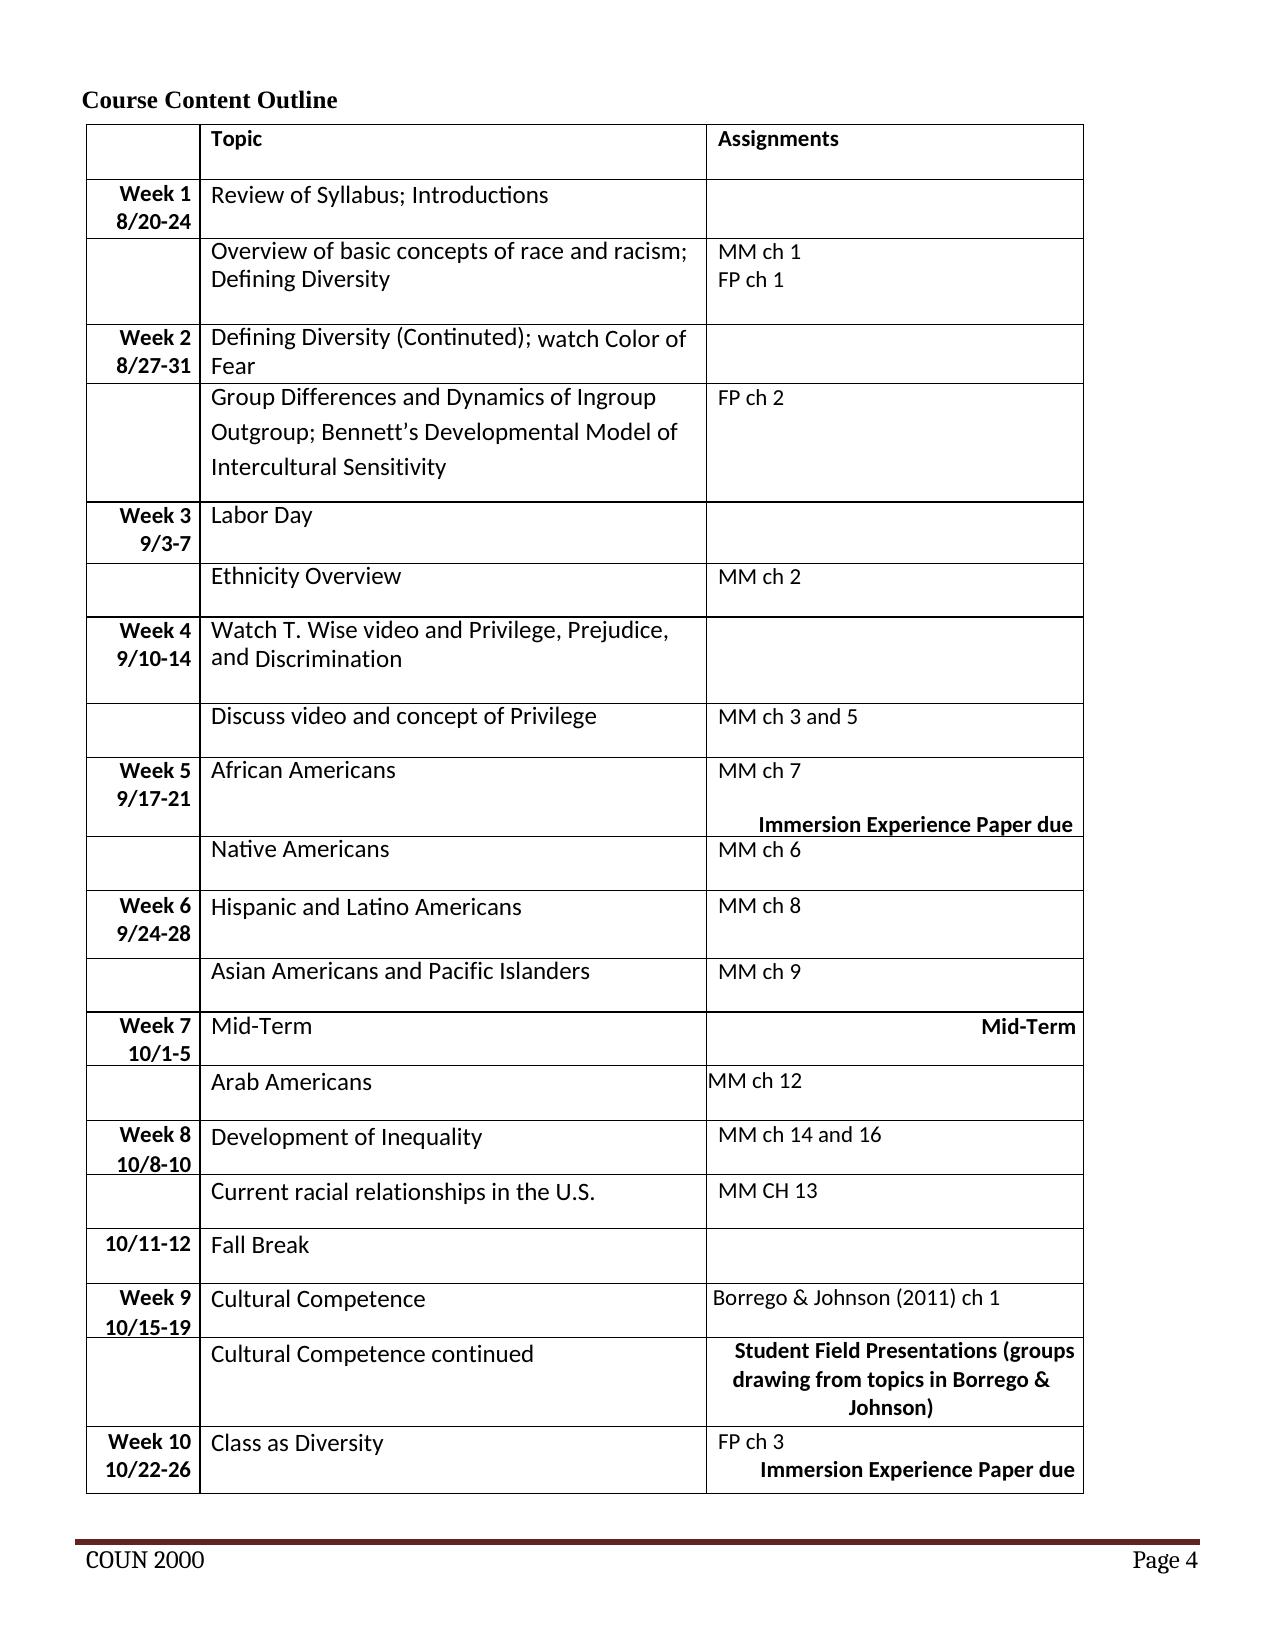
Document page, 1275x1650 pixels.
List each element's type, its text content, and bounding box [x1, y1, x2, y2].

table_cell Cultural Competence [201, 1284, 706, 1337]
table_cell MM CH 13 [707, 1175, 1083, 1228]
table_cell Week 3 9/3-7 [87, 503, 199, 562]
table_cell Cultural Competence continued [201, 1338, 706, 1426]
table_cell [707, 503, 1083, 562]
table_cell [87, 1338, 199, 1426]
table_cell [87, 1066, 199, 1119]
table_cell Student Field Presentations (groups drawing from topics in Borrego & Johnson) [707, 1338, 1083, 1426]
table_header [87, 125, 199, 178]
table_cell Arab Americans [201, 1066, 706, 1119]
table_cell [707, 618, 1083, 703]
table_header Topic [201, 125, 706, 178]
table_cell MM ch 14 and 16 [707, 1121, 1083, 1174]
table_cell Current racial relationships in the U.S. [201, 1175, 706, 1228]
table_cell Week 8 10/8-10 [87, 1121, 199, 1174]
table_header Assignments [707, 125, 1083, 178]
table_cell Ethnicity Overview [201, 564, 706, 616]
table_cell Fall Break [201, 1229, 706, 1282]
table_cell MM ch 1 FP ch 1 [707, 239, 1083, 324]
text Course Content Outline [81, 85, 551, 114]
table_cell 10/11-12 [87, 1229, 199, 1282]
table_cell Week 4 9/10-14 [87, 618, 199, 703]
table_cell Week 5 9/17-21 [87, 758, 199, 836]
table_cell Watch T. Wise video and Privilege, Prejudice, and Discrimination [201, 618, 706, 703]
table_cell Mid-Term [707, 1013, 1083, 1065]
table_cell [87, 704, 199, 757]
table_cell Native Americans [201, 837, 706, 890]
table_cell Asian Americans and Pacific Islanders [201, 959, 706, 1011]
table_cell Overview of basic concepts of race and racism; Defining Diversity [201, 239, 706, 324]
table_cell Defining Diversity (Continuted); watch Color of Fear [201, 325, 706, 383]
table_cell MM ch 7 Immersion Experience Paper due [707, 758, 1083, 836]
table_cell MM ch 12 [707, 1066, 1083, 1119]
table_cell Group Differences and Dynamics of Ingroup Outgroup; Bennett’s Developmental Model of Intercultural Sensitivity [201, 384, 706, 501]
table_cell MM ch 3 and 5 [707, 704, 1083, 757]
table_cell FP ch 2 [707, 384, 1083, 501]
table_cell Labor Day [201, 503, 706, 562]
table_cell Discuss video and concept of Privilege [201, 704, 706, 757]
table_cell Borrego & Johnson (2011) ch 1 [707, 1284, 1083, 1337]
table_cell [87, 239, 199, 324]
table_cell Week 1 8/20-24 [87, 180, 199, 238]
table_cell [707, 1229, 1083, 1282]
table_cell MM ch 9 [707, 959, 1083, 1011]
table_cell Development of Inequality [201, 1121, 706, 1174]
table_cell Week 10 10/22-26 [87, 1427, 199, 1493]
table_cell Week 7 10/1-5 [87, 1013, 199, 1065]
table_cell [87, 959, 199, 1011]
table_cell African Americans [201, 758, 706, 836]
table_cell Week 9 10/15-19 [87, 1284, 199, 1337]
table_cell [87, 384, 199, 501]
table_cell Week 2 8/27-31 [87, 325, 199, 383]
table_cell Hispanic and Latino Americans [201, 891, 706, 957]
table_cell Class as Diversity [201, 1427, 706, 1493]
table_cell FP ch 3 Immersion Experience Paper due [707, 1427, 1083, 1493]
table_cell MM ch 6 [707, 837, 1083, 890]
table_cell [87, 837, 199, 890]
table_cell Review of Syllabus; Introductions [201, 180, 706, 238]
table_cell Mid-Term [201, 1013, 706, 1065]
table_cell MM ch 2 [707, 564, 1083, 616]
table_cell Week 6 9/24-28 [87, 891, 199, 957]
table_cell MM ch 8 [707, 891, 1083, 957]
table_cell [707, 325, 1083, 383]
table_cell [707, 180, 1083, 238]
table_cell [87, 1175, 199, 1228]
table_cell [87, 564, 199, 616]
